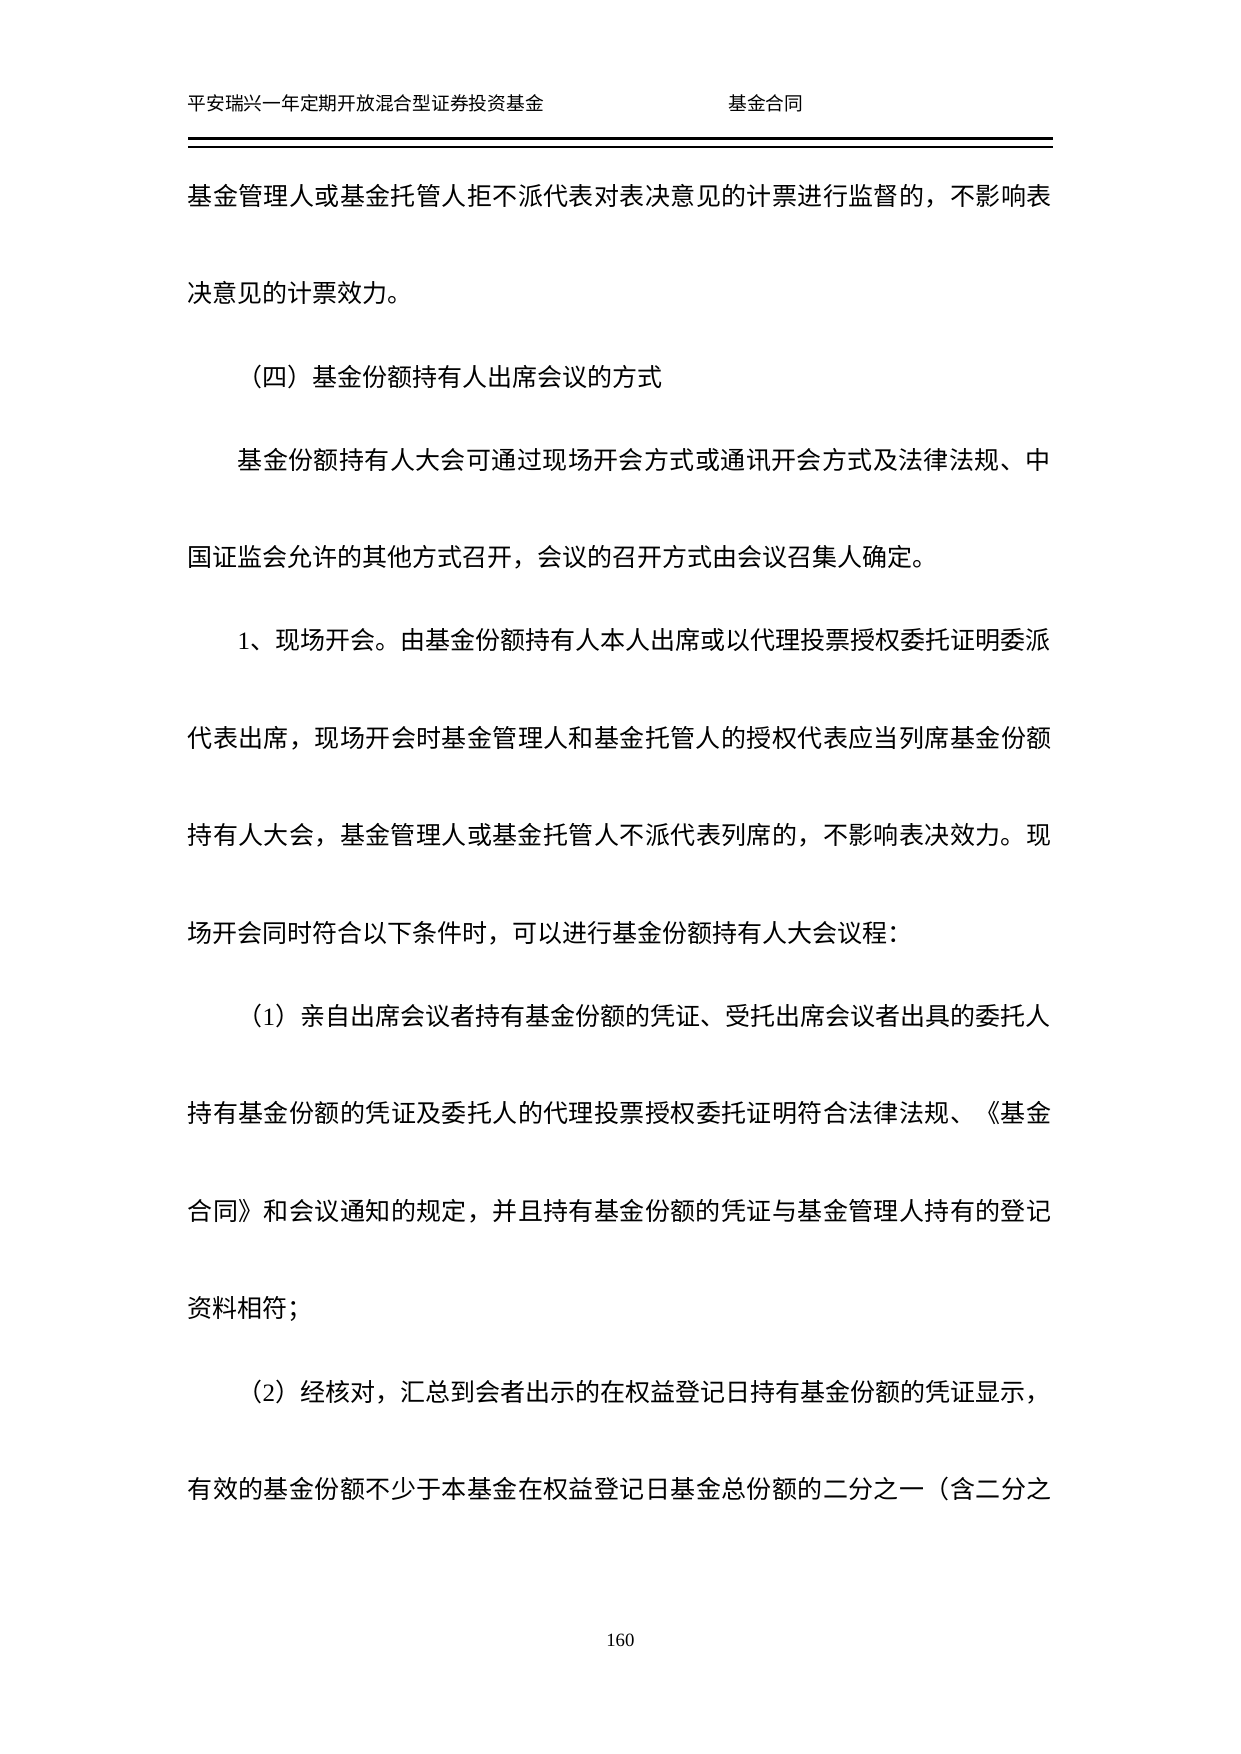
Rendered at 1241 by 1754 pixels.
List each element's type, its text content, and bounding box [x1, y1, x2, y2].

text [187, 1358, 1053, 1520]
text 1、现场开会。由基金份额持有人本人出席或以代理投票授权委托证明委派代表出席，现场开会时基金管理人和基金托管人的授权代表应当列席基金份额持有人大会，基金管理人或基金托管人不派代表列席的，不影响表决效力。现场开会同时符合以下条件时，可以进行基金份额持有人大会议程： [187, 606, 1053, 964]
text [187, 162, 1053, 324]
text （1）亲自出席会议者持有基金份额的凭证、受托出席会议者出具的委托人持有基金份额的凭证及委托人的代理投票授权委托证明符合法律法规、《基金合同》和会议通知的规定，并且持有基金份额的凭证与基金管理人持有的登记资料相符； [187, 982, 1053, 1339]
text 基金份额持有人大会可通过现场开会方式或通讯开会方式及法律法规、中国证监会允许的其他方式召开，会议的召开方式由会议召集人确定。 [187, 426, 1053, 588]
text （四）基金份额持有人出席会议的方式 [187, 343, 1053, 408]
